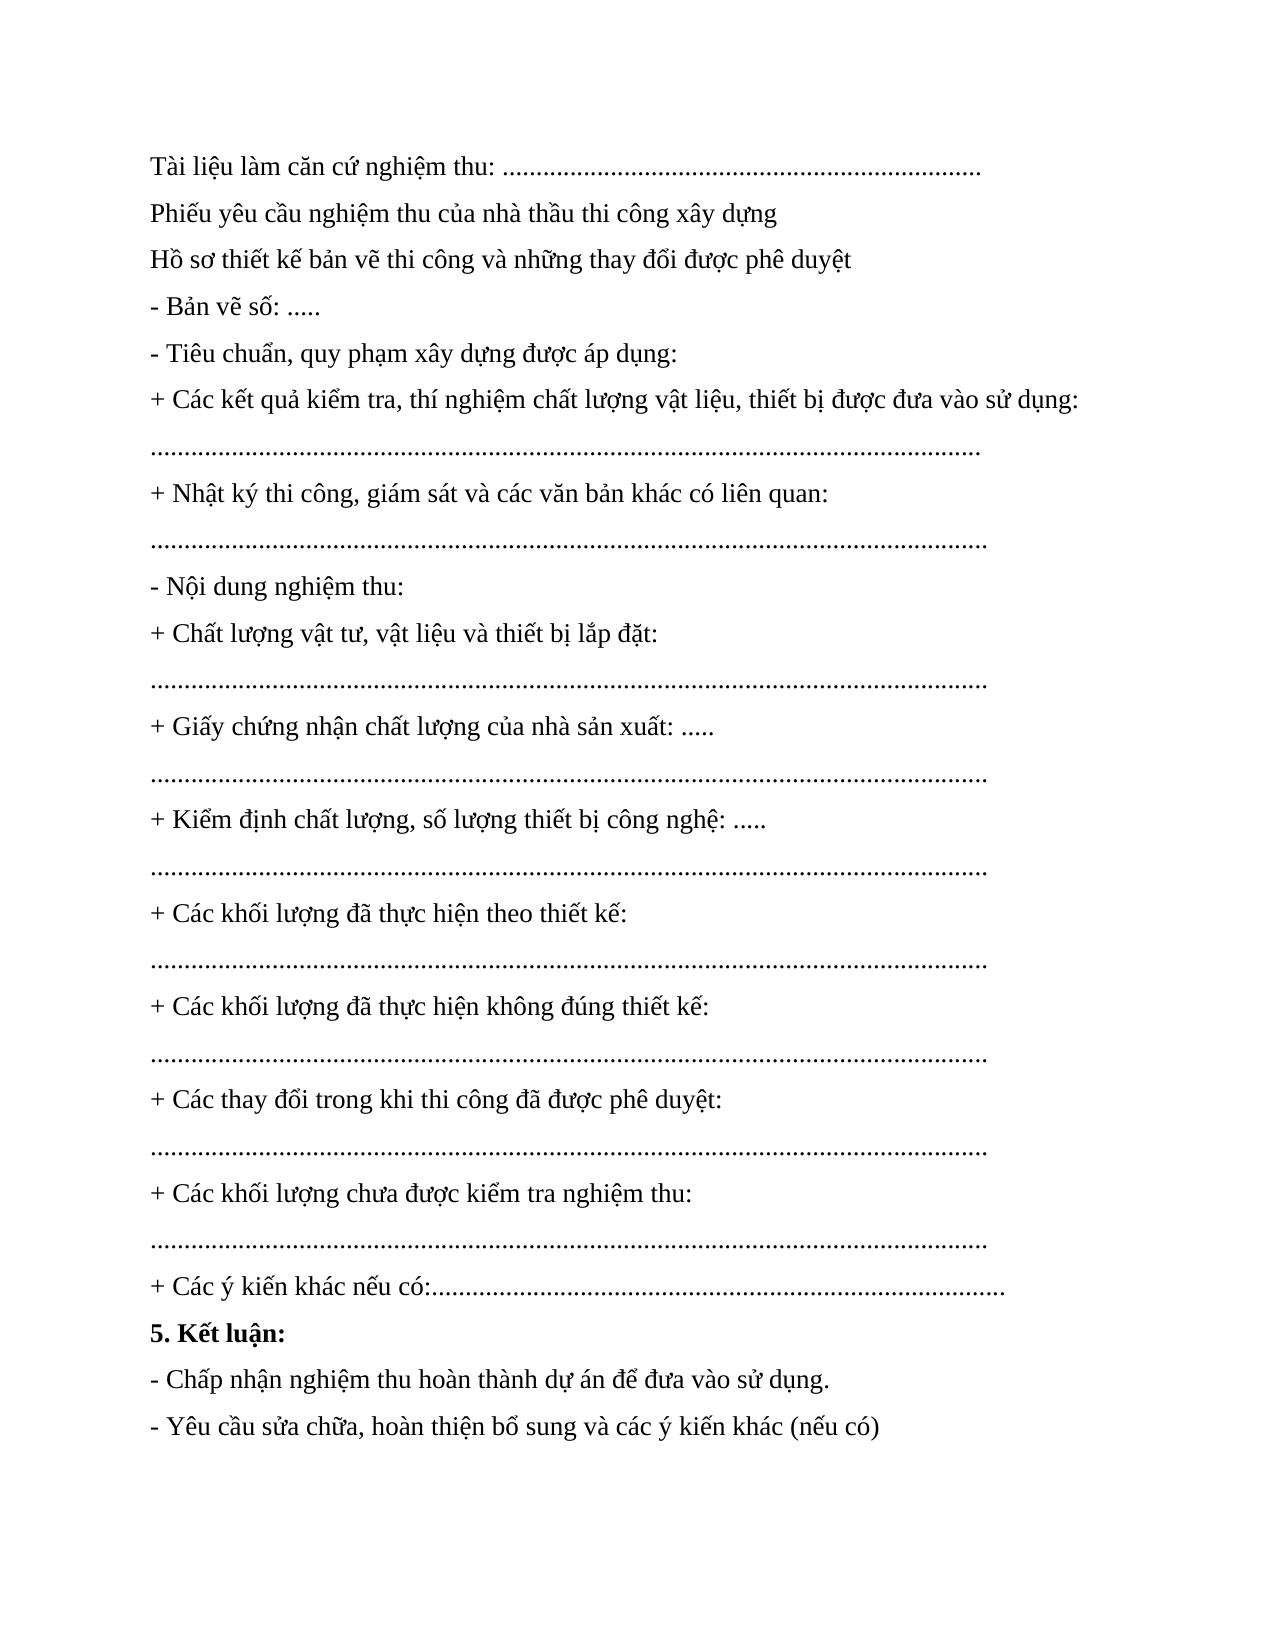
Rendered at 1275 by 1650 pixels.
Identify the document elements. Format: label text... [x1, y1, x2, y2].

text + Các khối lượng đã thực hiện theo thiết kế: [150, 897, 1125, 928]
text ........................................................................................................................... [150, 430, 1125, 461]
text + Các thay đổi trong khi thi công đã được phê duyệt: [150, 1083, 1125, 1114]
text + Nhật ký thi công, giám sát và các văn bản khác có liên quan: [150, 477, 1125, 508]
text + Các khối lượng đã thực hiện không đúng thiết kế: [150, 990, 1125, 1021]
text + Các ý kiến khác nếu có:..................................................................................... [150, 1270, 1125, 1301]
text + Các kết quả kiểm tra, thí nghiệm chất lượng vật liệu, thiết bị được đưa vào sử dụng: [150, 383, 1125, 414]
text Tài liệu làm căn cứ nghiệm thu: ....................................................................... [150, 150, 1125, 181]
text + Kiểm định chất lượng, số lượng thiết bị công nghệ: ..... [150, 803, 1125, 834]
text ............................................................................................................................ [150, 1037, 1125, 1068]
text ............................................................................................................................ [150, 1223, 1125, 1254]
text ............................................................................................................................ [150, 943, 1125, 974]
text - Tiêu chuẩn, quy phạm xây dựng được áp dụng: [150, 337, 1125, 368]
text ............................................................................................................................ [150, 663, 1125, 694]
text - Chấp nhận nghiệm thu hoàn thành dự án để đưa vào sử dụng. [150, 1363, 1125, 1394]
text - Yêu cầu sửa chữa, hoàn thiện bổ sung và các ý kiến khác (nếu có) [150, 1410, 1125, 1441]
text ............................................................................................................................ [150, 850, 1125, 881]
text - Nội dung nghiệm thu: [150, 570, 1125, 601]
text 5. Kết luận: [150, 1317, 1125, 1348]
text ............................................................................................................................ [150, 523, 1125, 554]
text Hồ sơ thiết kế bản vẽ thi công và những thay đổi được phê duyệt [150, 243, 1125, 274]
text + Chất lượng vật tư, vật liệu và thiết bị lắp đặt: [150, 617, 1125, 648]
text Phiếu yêu cầu nghiệm thu của nhà thầu thi công xây dựng [150, 197, 1125, 228]
text ............................................................................................................................ [150, 1130, 1125, 1161]
text ............................................................................................................................ [150, 757, 1125, 788]
text + Các khối lượng chưa được kiểm tra nghiệm thu: [150, 1177, 1125, 1208]
text - Bản vẽ số: ..... [150, 290, 1125, 321]
text + Giấy chứng nhận chất lượng của nhà sản xuất: ..... [150, 710, 1125, 741]
